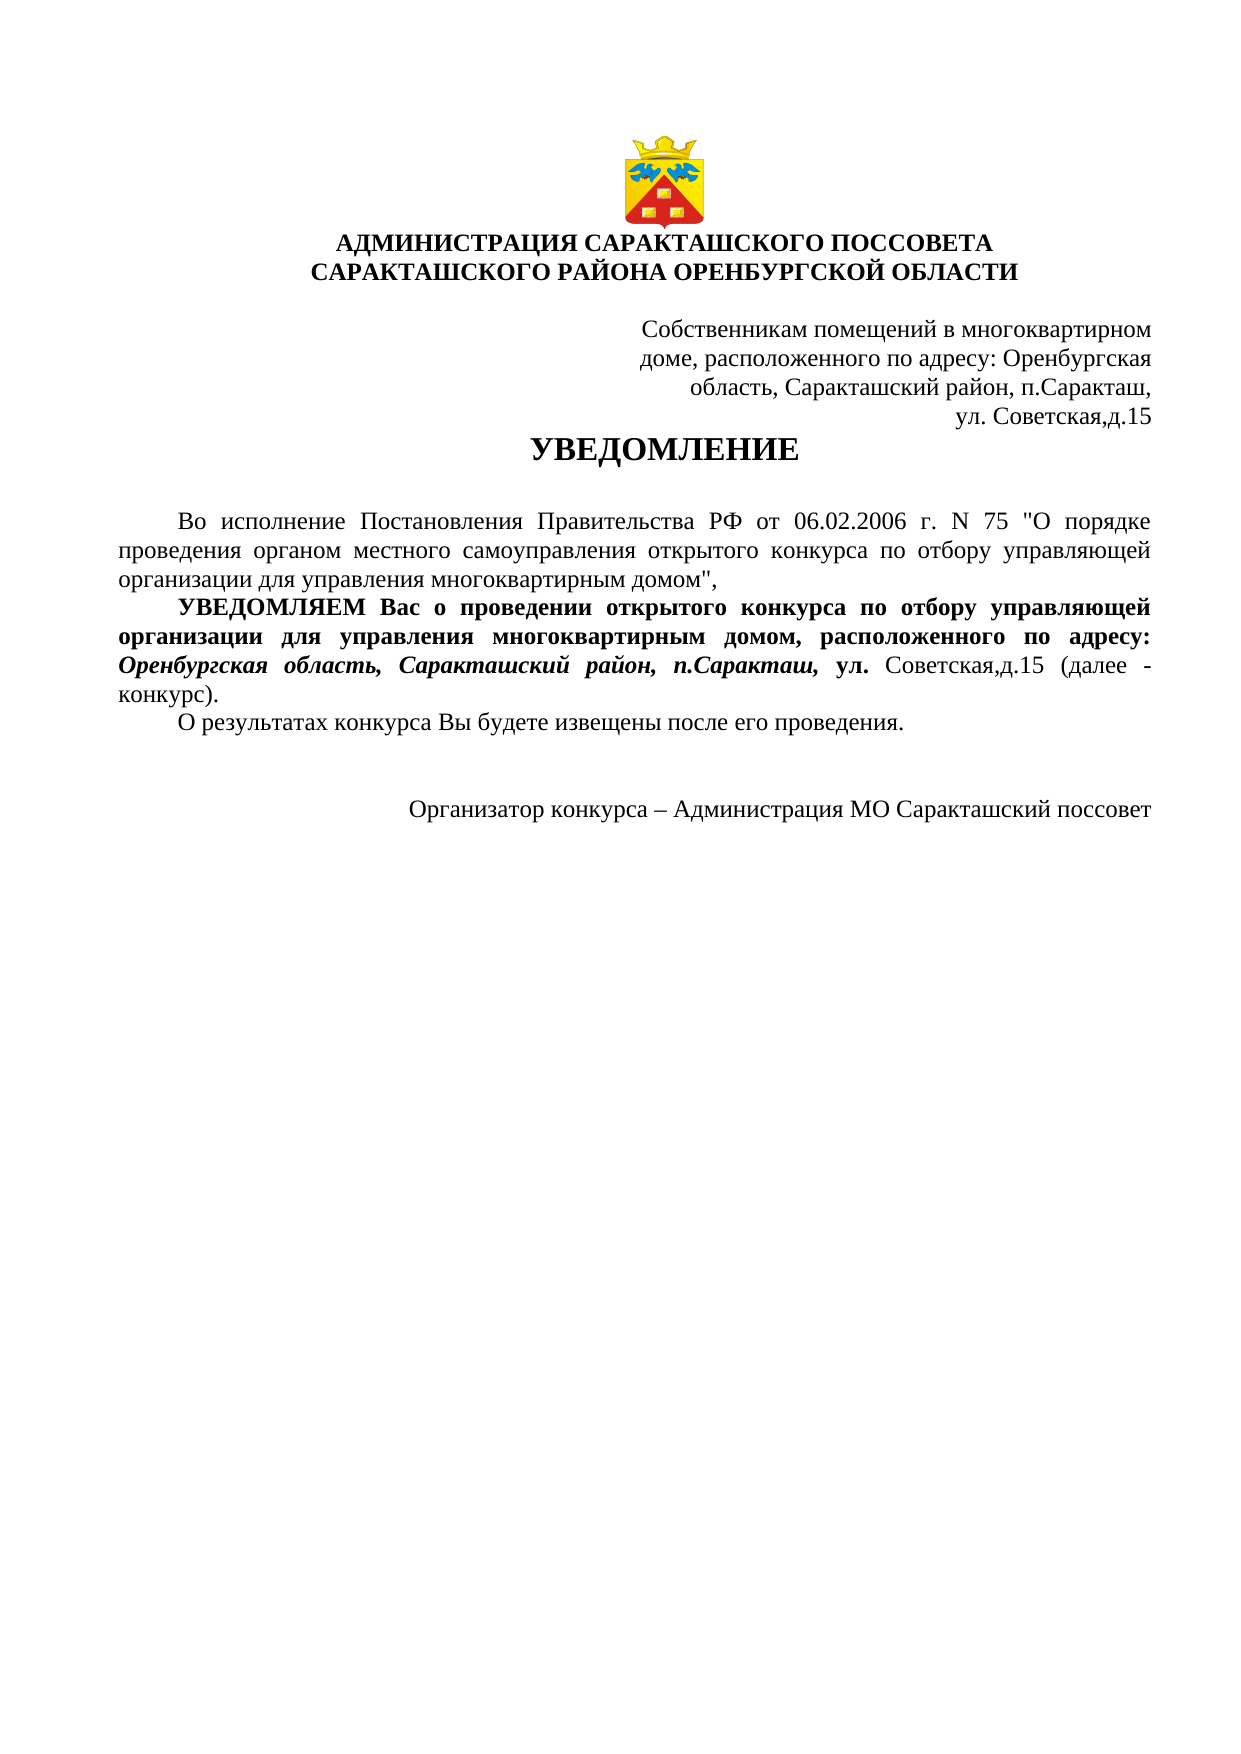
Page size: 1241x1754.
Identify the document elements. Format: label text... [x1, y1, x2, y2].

text Во исполнение Постановления Правительства РФ от 06.02.2006 г. N 75 "О порядке проведения органом местного самоуправления открытого конкурса по отбору управляющей организации для управления многоквартирным домом", [118, 506, 1152, 592]
text ул. Советская,д.15 [591, 401, 1152, 429]
text АДМИНИСТРАЦИЯ САРАКТАШСКОГО ПОССОВЕТА [177, 228, 1152, 257]
text О результатах конкурса Вы будете извещены после его проведения. [118, 707, 1152, 736]
text УВЕДОМЛЯЕМ Вас о проведении открытого конкурса по отбору управляющей организации для управления многоквартирным домом, расположенного по адресу: Оренбургская область, Саракташский район, п.Саракташ, ул. Советская,д.15 (далее - конкурс). [118, 592, 1152, 707]
text САРАКТАШСКОГО РАЙОНА ОРЕНБУРГСКОЙ ОБЛАСТИ [177, 257, 1152, 286]
text Собственникам помещений в многоквартирном доме, расположенного по адресу: Оренбургская область, Саракташский район, п.Саракташ, [591, 314, 1152, 401]
picture [625, 136, 704, 229]
text Организатор конкурса – Администрация МО Саракташский поссовет [118, 794, 1152, 822]
text УВЕДОМЛЕНИЕ [177, 429, 1152, 468]
